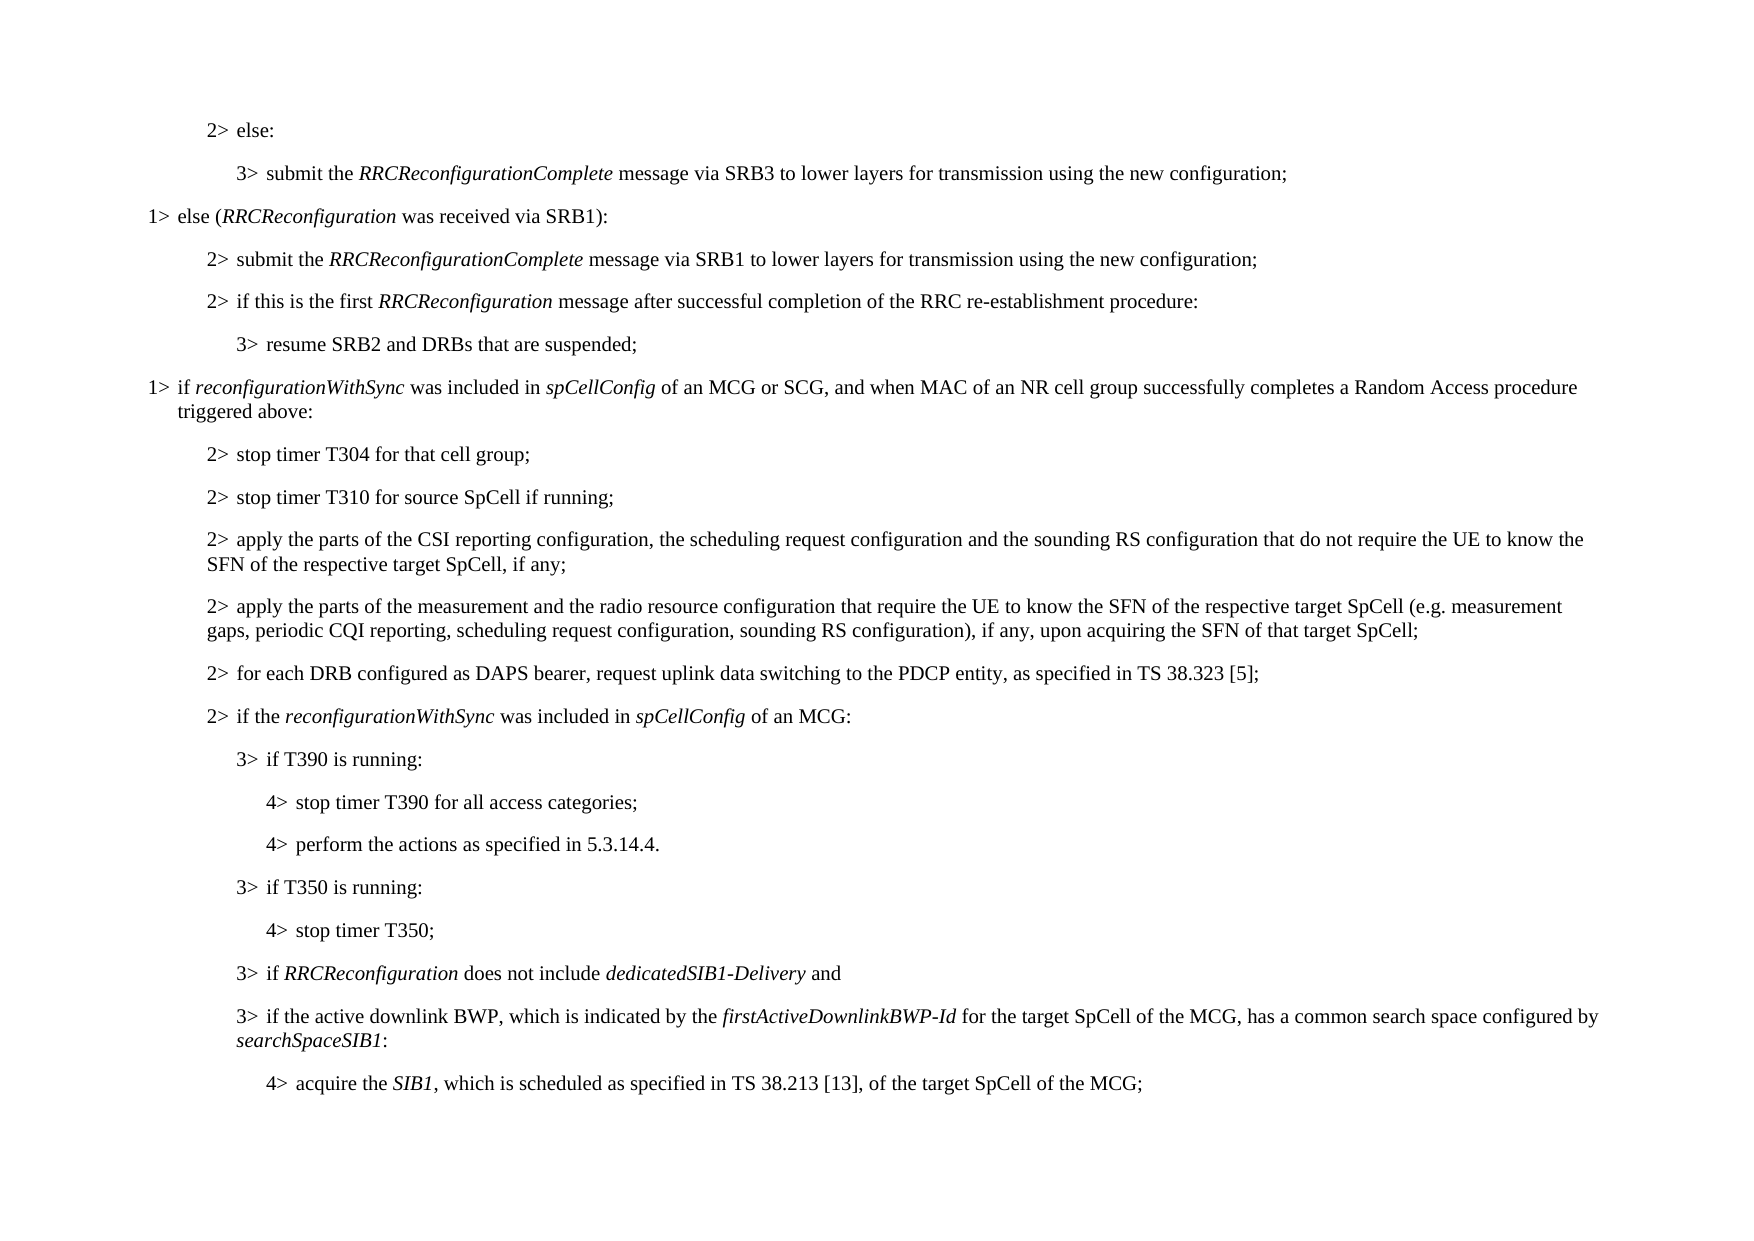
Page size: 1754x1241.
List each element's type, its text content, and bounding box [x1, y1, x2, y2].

text 4> stop timer T350; [266, 918, 1606, 942]
text 2> stop timer T304 for that cell group; [207, 442, 1606, 466]
text 2> if this is the first RRCReconfiguration message after successful completion of the RRC re-establishment procedure: [207, 289, 1606, 313]
text 2> submit the RRCReconfigurationComplete message via SRB1 to lower layers for transmission using the new configuration; [207, 246, 1606, 271]
text 4> acquire the SIB1, which is scheduled as specified in TS 38.213 [13], of the target SpCell of the MCG; [266, 1071, 1606, 1094]
text 3> resume SRB2 and DRBs that are suspended; [236, 332, 1606, 356]
text 2> else: [207, 118, 1606, 142]
text 2> stop timer T310 for source SpCell if running; [207, 484, 1606, 509]
text 1> if reconfigurationWithSync was included in spCellConfig of an MCG or SCG, and when MAC of an NR cell group successfully completes a Random Access procedure triggered above: [148, 375, 1606, 423]
text 3> if T350 is running: [236, 875, 1606, 899]
text 3> submit the RRCReconfigurationComplete message via SRB3 to lower layers for transmission using the new configuration; [236, 161, 1606, 185]
text 2> apply the parts of the measurement and the radio resource configuration that require the UE to know the SFN of the respective target SpCell (e.g. measurement gaps, periodic CQI reporting, scheduling request configuration, sounding RS configuration), if any, upon acquiring the SFN of that target SpCell; [207, 594, 1606, 642]
text 1> else (RRCReconfiguration was received via SRB1): [148, 204, 1606, 228]
text 2> apply the parts of the CSI reporting configuration, the scheduling request configuration and the sounding RS configuration that do not require the UE to know the SFN of the respective target SpCell, if any; [207, 527, 1606, 576]
text 2> if the reconfigurationWithSync was included in spCellConfig of an MCG: [207, 704, 1606, 728]
text 3> if RRCReconfiguration does not include dedicatedSIB1-Delivery and [236, 961, 1606, 985]
text 4> perform the actions as specified in 5.3.14.4. [266, 832, 1606, 856]
text 4> stop timer T390 for all access categories; [266, 789, 1606, 814]
text 2> for each DRB configured as DAPS bearer, request uplink data switching to the PDCP entity, as specified in TS 38.323 [5]; [207, 661, 1606, 685]
text 3> if T390 is running: [236, 747, 1606, 771]
text 3> if the active downlink BWP, which is indicated by the firstActiveDownlinkBWP-Id for the target SpCell of the MCG, has a common search space configured by searchSpaceSIB1: [236, 1004, 1606, 1052]
